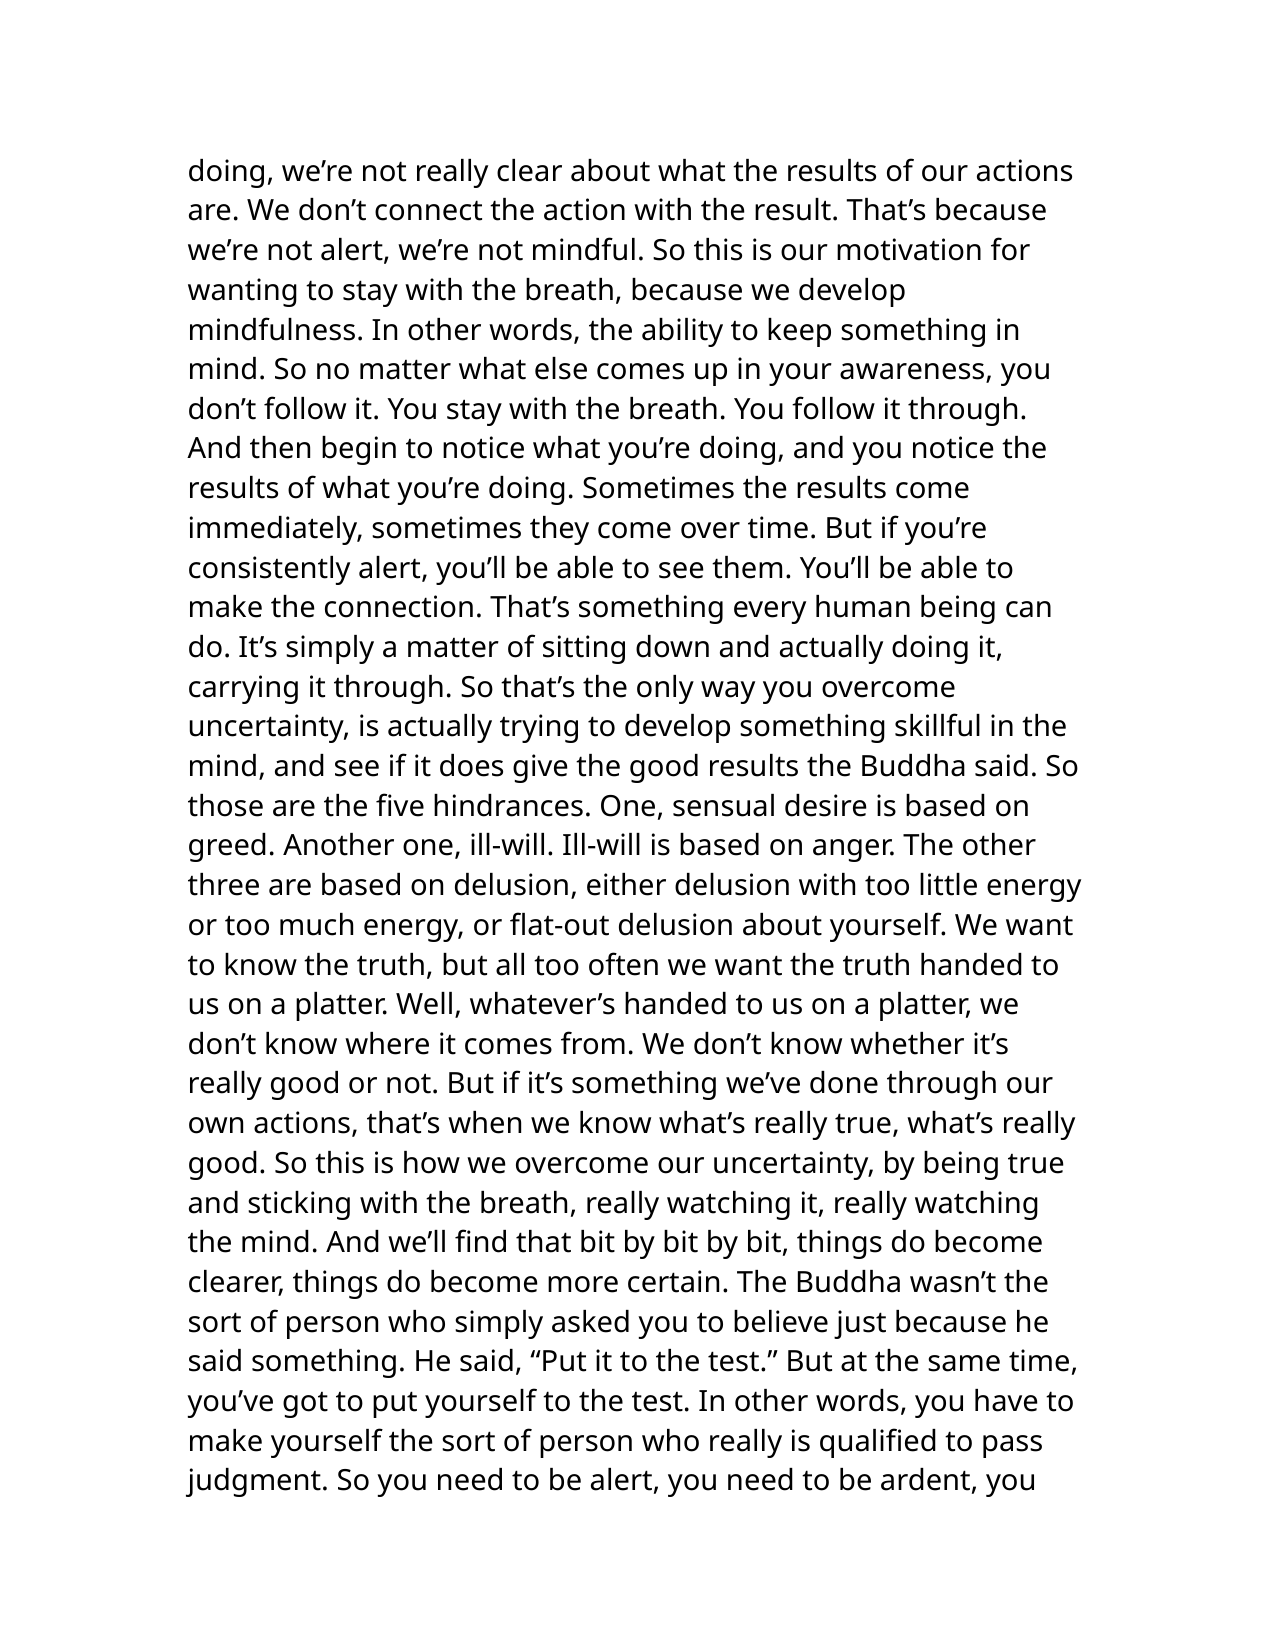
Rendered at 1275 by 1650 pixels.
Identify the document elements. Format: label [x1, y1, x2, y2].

text [187, 150, 1087, 1499]
